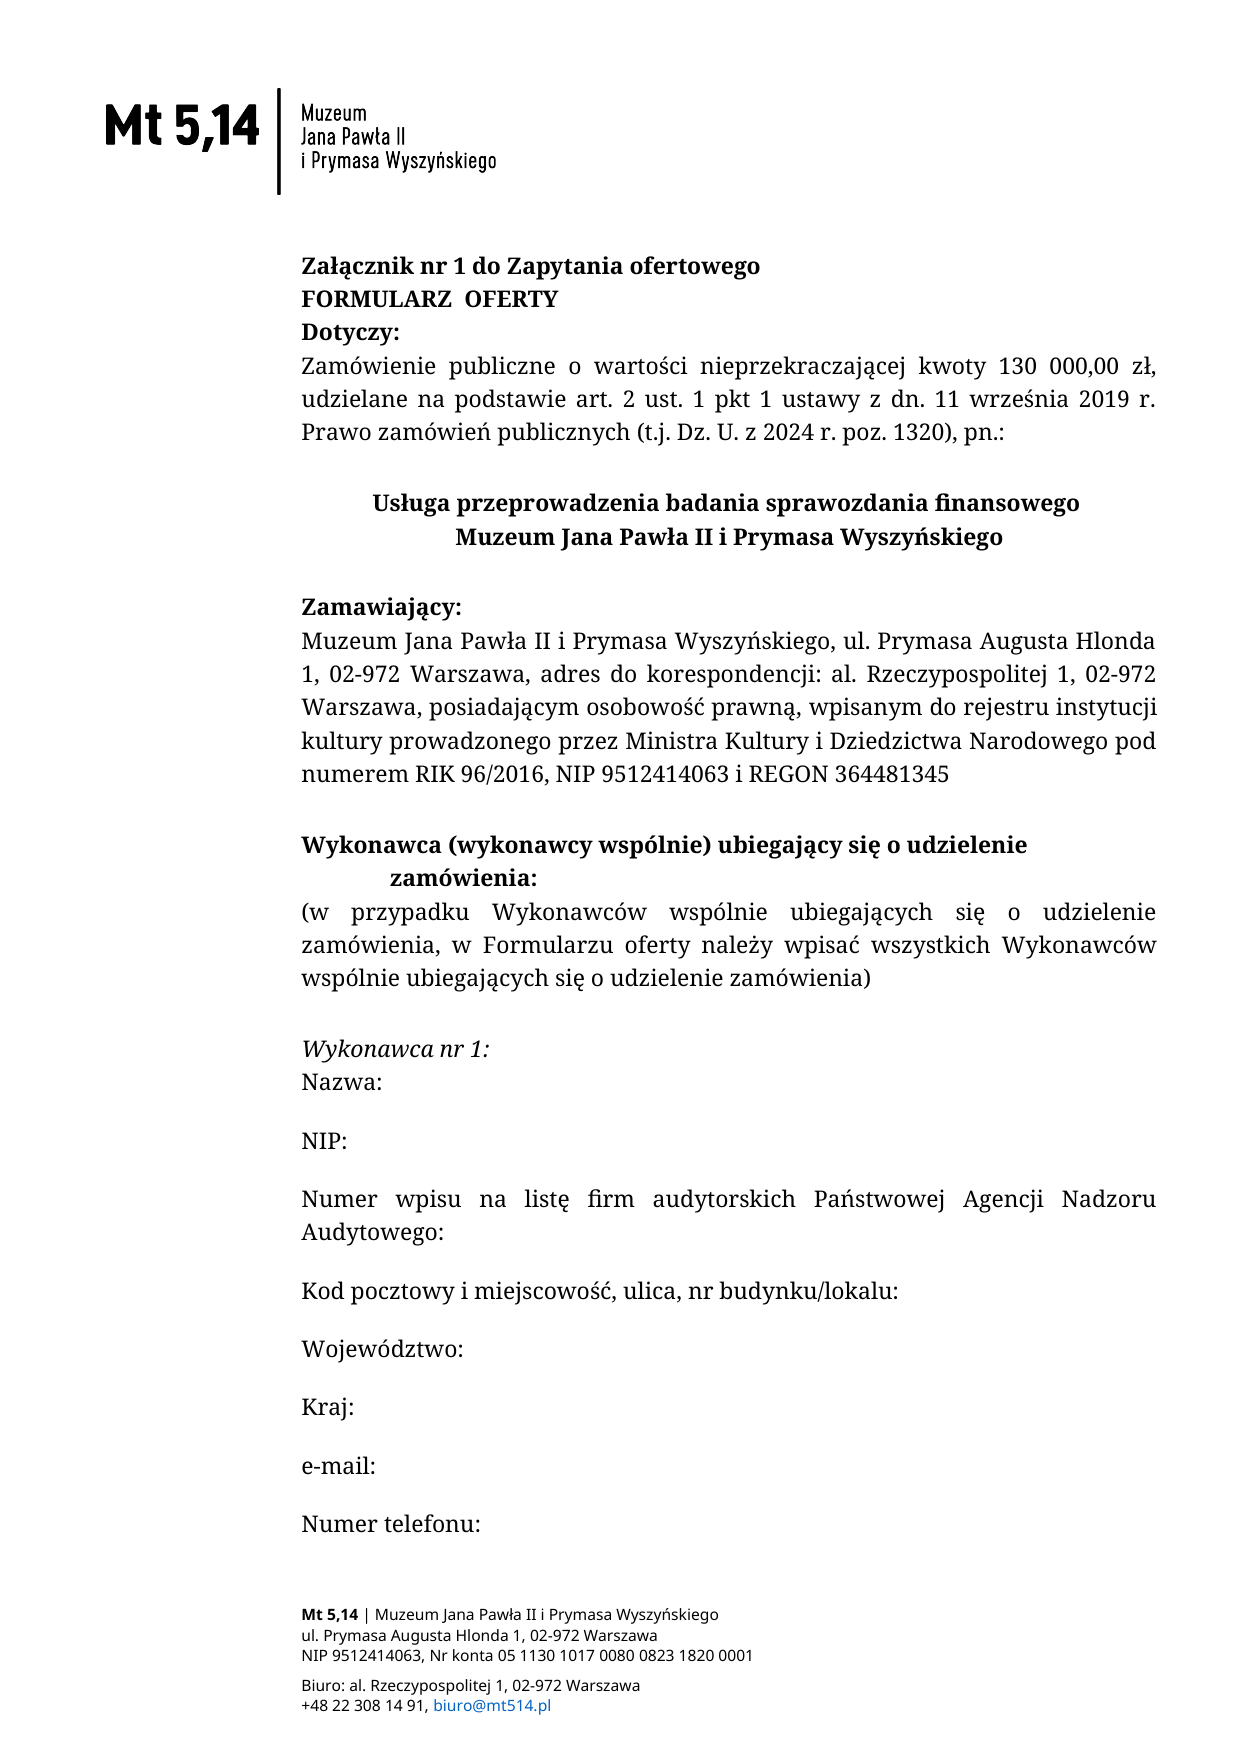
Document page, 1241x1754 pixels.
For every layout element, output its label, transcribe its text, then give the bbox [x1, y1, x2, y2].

text (w przypadku Wykonawców wspólnie ubiegających się o udzielenie zamówienia, w Formularzu oferty należy wpisać wszystkich Wykonawców wspólnie ubiegających się o udzielenie zamówienia) [301, 893, 1157, 993]
text Nazwa: [301, 1064, 1157, 1097]
text Numer telefonu: [301, 1506, 1157, 1539]
subtitle Dotyczy: [301, 314, 1157, 347]
text Muzeum Jana Pawła II i Prymasa Wyszyńskiego, ul. Prymasa Augusta Hlonda 1, 02-972 Warszawa, adres do korespondencji: al. Rzeczypospolitej 1, 02-972 Warszawa, posiadającym osobowość prawną, wpisanym do rejestru instytucji kultury prowadzonego przez Ministra Kultury i Dziedzictwa Narodowego pod numerem RIK 96/2016, NIP 9512414063 i REGON 364481345 [301, 622, 1157, 789]
subtitle Wykonawca nr 1: [301, 1031, 1157, 1064]
text e-mail: [301, 1447, 1157, 1481]
text NIP: [301, 1122, 1157, 1156]
text Usługa przeprowadzenia badania sprawozdania finansowego Muzeum Jana Pawła II i Prymasa Wyszyńskiego [301, 485, 1157, 552]
text Kraj: [301, 1389, 1157, 1422]
text Kod pocztowy i miejscowość, ulica, nr budynku/lokalu: [301, 1272, 1157, 1306]
subtitle Załącznik nr 1 do Zapytania ofertowego [301, 247, 1157, 281]
text Numer wpisu na listę firm audytorskich Państwowej Agencji Nadzoru Audytowego: [301, 1181, 1157, 1247]
subtitle Wykonawca (wykonawcy wspólnie) ubiegający się o udzielenie zamówienia: [301, 827, 1157, 893]
text Zamówienie publiczne o wartości nieprzekraczającej kwoty 130 000,00 zł, udzielane na podstawie art. 2 ust. 1 pkt 1 ustawy z dn. 11 września 2019 r. Prawo zamówień publicznych (t.j. Dz. U. z 2024 r. poz. 1320), pn.: [301, 347, 1157, 447]
subtitle Zamawiający: [301, 589, 1157, 622]
subtitle FORMULARZ OFERTY [301, 281, 1157, 314]
picture [106, 88, 496, 195]
text Województwo: [301, 1331, 1157, 1364]
